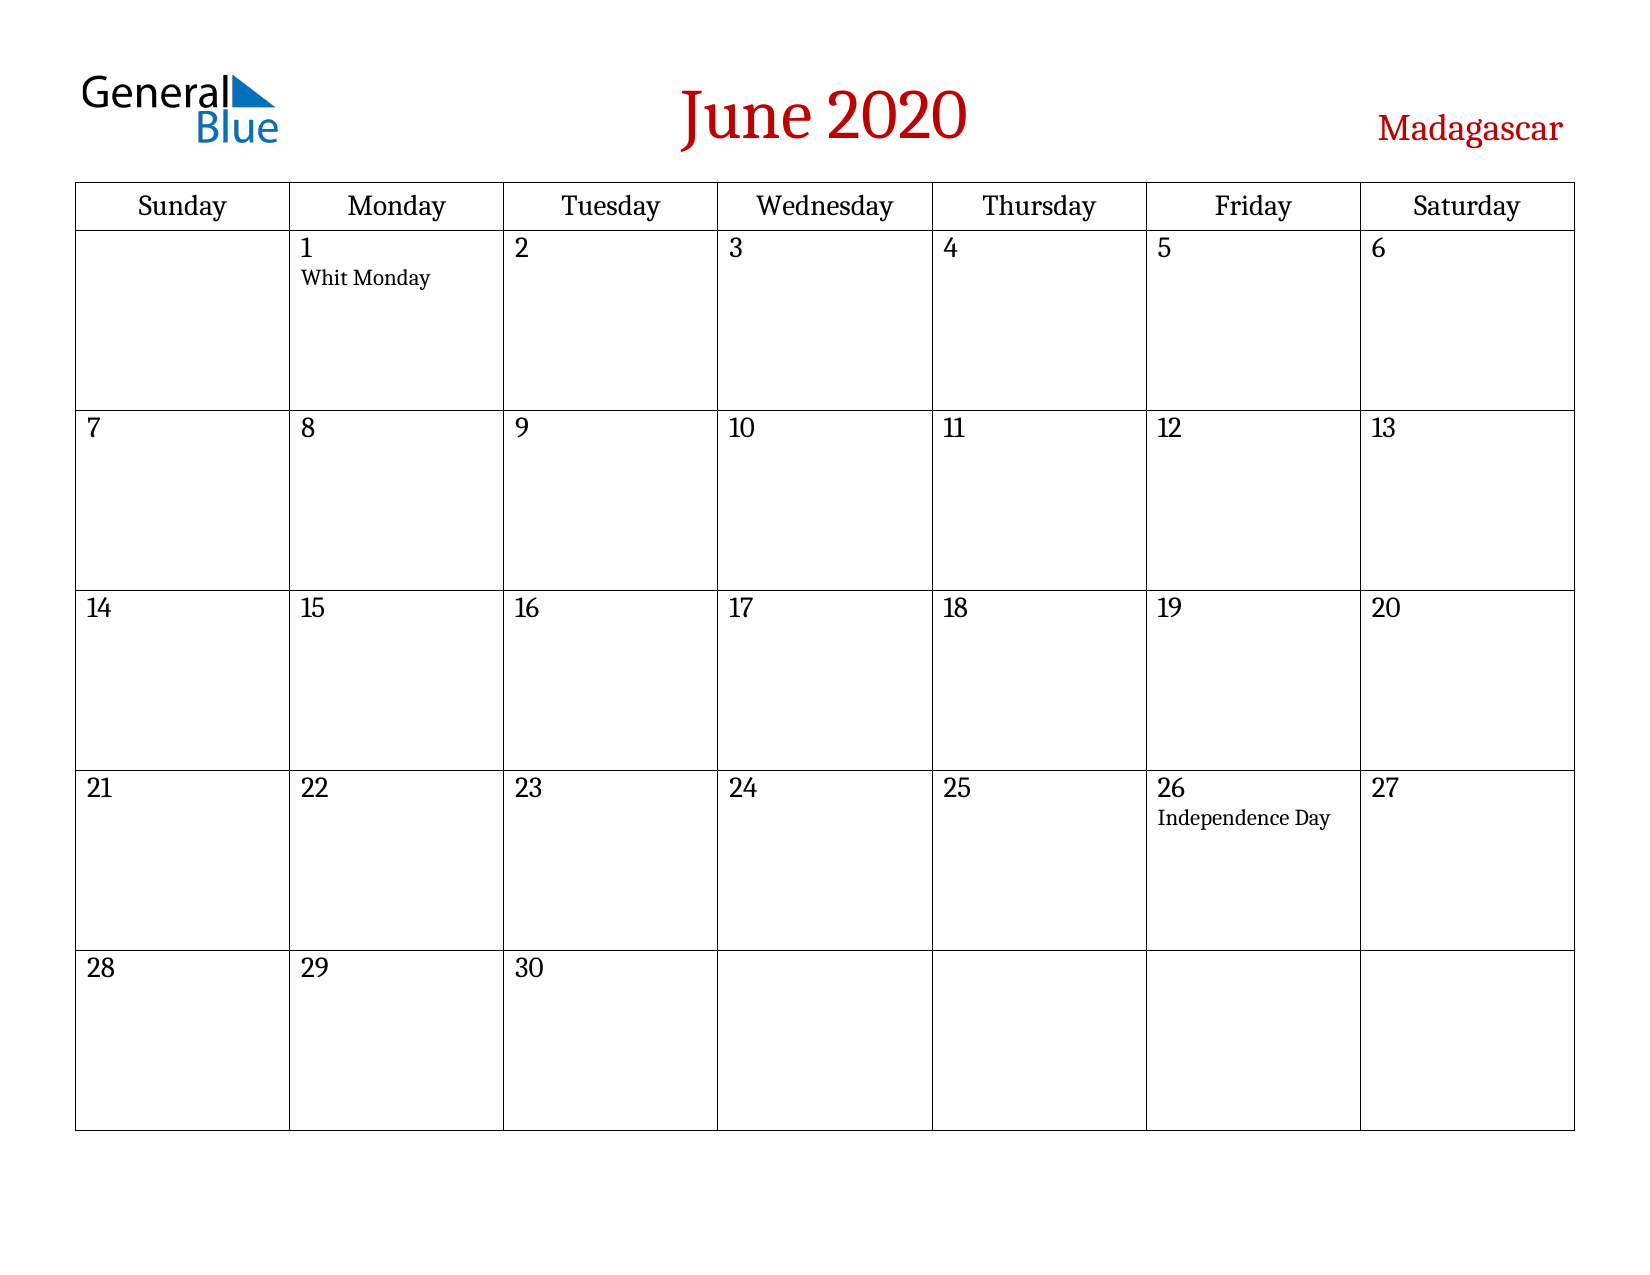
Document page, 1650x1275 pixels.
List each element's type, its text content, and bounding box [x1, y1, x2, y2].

table_cell 8 [290, 411, 503, 444]
table_cell [933, 445, 1146, 590]
table_cell [1361, 951, 1574, 985]
table_cell 11 [933, 411, 1146, 444]
table_cell [76, 265, 289, 410]
table_cell [933, 265, 1146, 410]
table_cell [76, 445, 289, 590]
table_header June 2020 [504, 75, 1146, 182]
table_cell [933, 985, 1146, 1130]
table_cell [76, 625, 289, 770]
table_cell [718, 805, 932, 950]
table_cell [933, 951, 1146, 985]
table_cell [718, 951, 932, 985]
table_cell Whit Monday [290, 265, 503, 410]
table_cell 28 [76, 951, 289, 985]
table_cell 24 [718, 771, 932, 805]
table_cell 13 [1361, 411, 1574, 444]
table_cell [76, 985, 289, 1130]
table_cell [504, 985, 717, 1130]
table_cell 30 [504, 951, 717, 985]
table_cell 4 [933, 231, 1146, 264]
table_header Madagascar [1146, 75, 1574, 182]
table_cell [718, 445, 932, 590]
table_cell 9 [504, 411, 717, 444]
table_cell [290, 625, 503, 770]
table_cell 17 [718, 591, 932, 625]
table_cell 16 [504, 591, 717, 625]
table_cell 19 [1147, 591, 1360, 625]
table_cell [1147, 265, 1360, 410]
table_cell 7 [76, 411, 289, 444]
table_cell [1361, 445, 1574, 590]
table_cell [933, 805, 1146, 950]
table_cell 23 [504, 771, 717, 805]
table_header [76, 75, 503, 182]
table_cell 21 [76, 771, 289, 805]
table_cell [290, 445, 503, 590]
table_cell [1361, 625, 1574, 770]
table_cell Wednesday [718, 183, 932, 230]
table_cell 22 [290, 771, 503, 805]
table_cell Independence Day [1147, 805, 1360, 950]
table_cell Thursday [933, 183, 1146, 230]
picture [82, 75, 278, 143]
table_cell 25 [933, 771, 1146, 805]
table_cell [1147, 985, 1360, 1130]
table_cell [1147, 625, 1360, 770]
table_cell [1361, 985, 1574, 1130]
table_cell Friday [1147, 183, 1360, 230]
table_cell 10 [718, 411, 932, 444]
table_cell 26 [1147, 771, 1360, 805]
table_cell 20 [1361, 591, 1574, 625]
table_cell [1361, 805, 1574, 950]
table_cell [76, 231, 289, 264]
table_cell [76, 805, 289, 950]
table_cell [718, 265, 932, 410]
table_cell [504, 805, 717, 950]
table_cell [504, 445, 717, 590]
table_cell 12 [1147, 411, 1360, 444]
table_cell [504, 265, 717, 410]
table_cell [1361, 265, 1574, 410]
table_cell [290, 805, 503, 950]
table_cell 15 [290, 591, 503, 625]
table_cell Tuesday [504, 183, 717, 230]
table_cell [933, 625, 1146, 770]
table_cell 14 [76, 591, 289, 625]
table_cell [504, 625, 717, 770]
table_cell 29 [290, 951, 503, 985]
table_cell Sunday [76, 183, 289, 230]
table_cell 6 [1361, 231, 1574, 264]
table_cell 2 [504, 231, 717, 264]
table_cell 27 [1361, 771, 1574, 805]
table_cell [290, 985, 503, 1130]
table_cell [718, 625, 932, 770]
table_cell 18 [933, 591, 1146, 625]
table_cell 5 [1147, 231, 1360, 264]
table_cell 1 [290, 231, 503, 264]
table_cell [718, 985, 932, 1130]
table_cell Monday [290, 183, 503, 230]
table_cell Saturday [1361, 183, 1574, 230]
table_cell [1147, 445, 1360, 590]
table_cell 3 [718, 231, 932, 264]
table_cell [1147, 951, 1360, 985]
